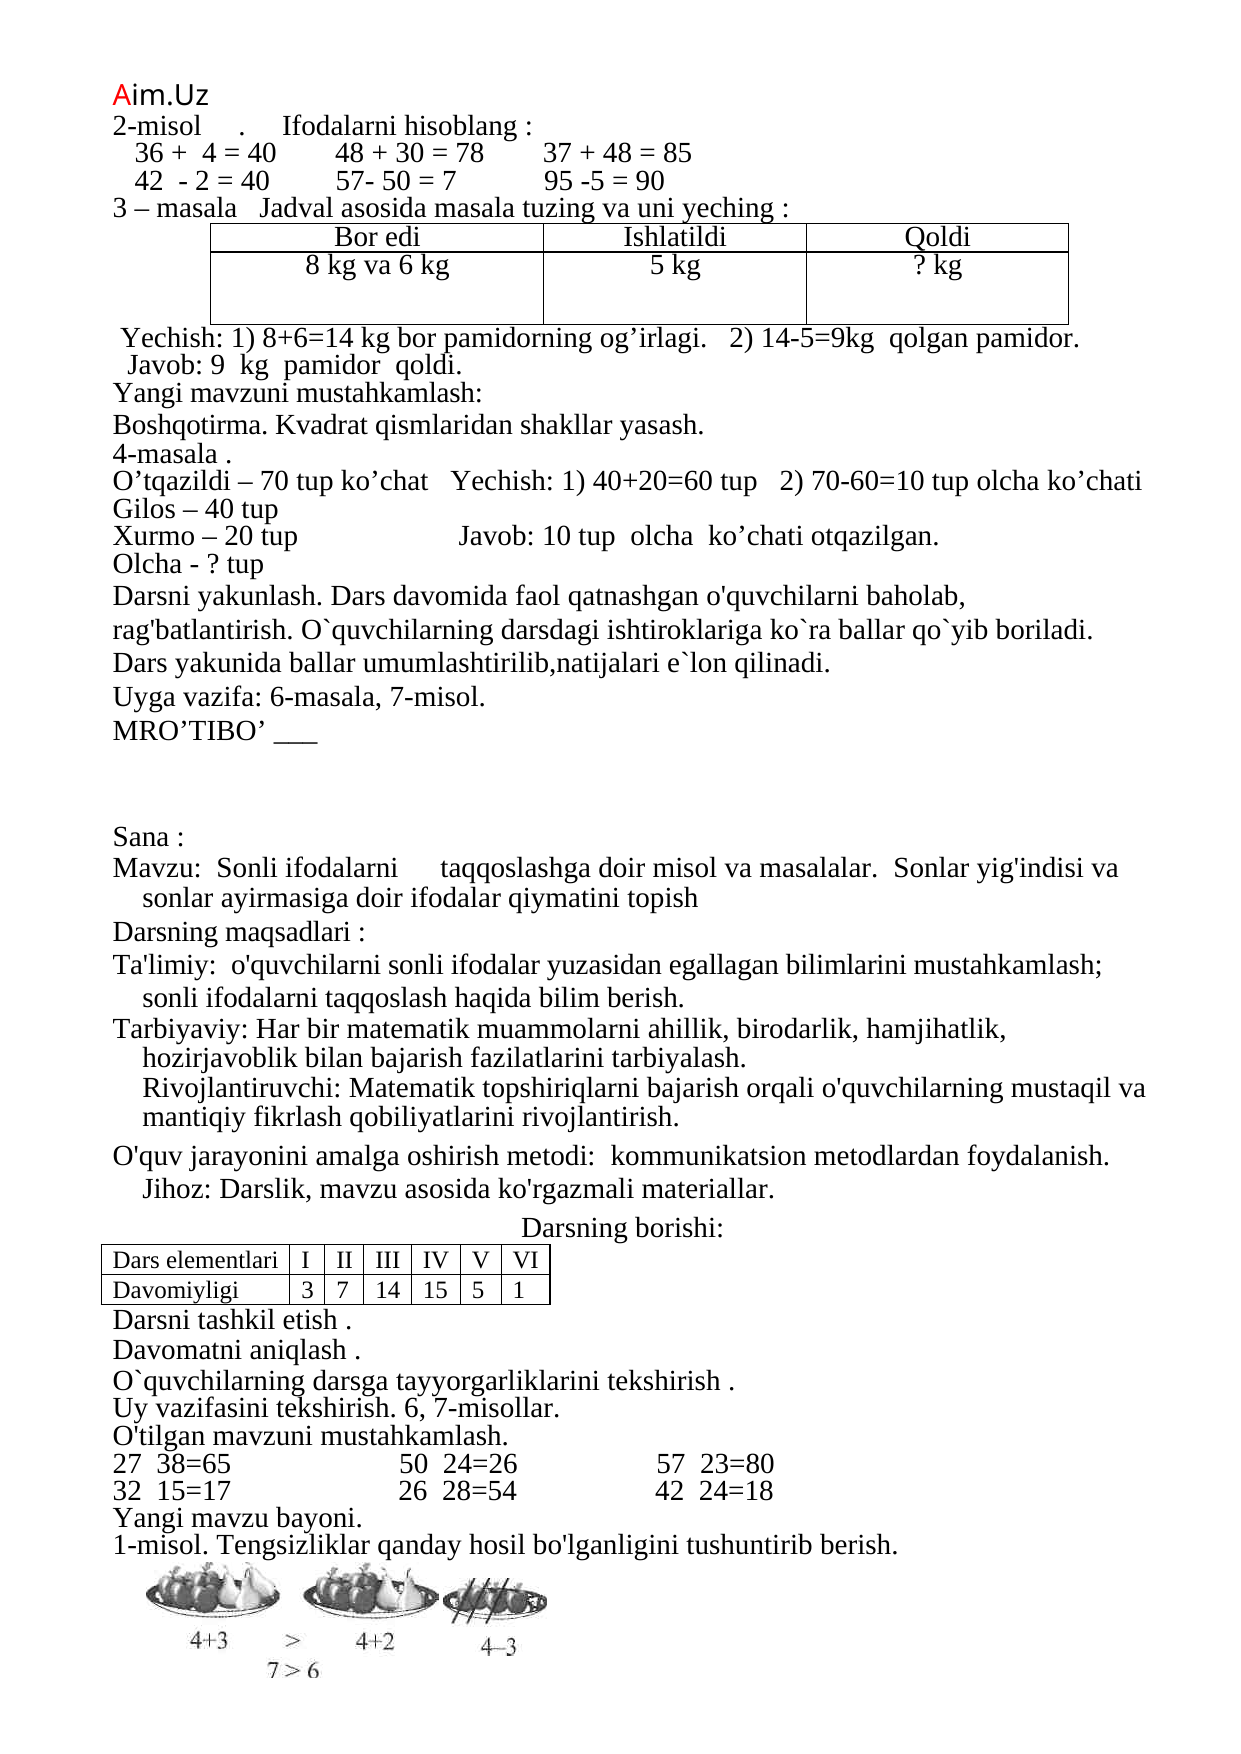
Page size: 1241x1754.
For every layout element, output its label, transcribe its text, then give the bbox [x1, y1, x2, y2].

text Darsning maqsadlari : [112, 914, 1162, 947]
text 1-misol. Tengsizliklar qanday hosil bo'lganligini tushuntirib berish. [112, 1533, 1162, 1560]
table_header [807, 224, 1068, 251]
text Tarbiyaviy: Har bir matematik muammolarni ahillik, birodarlik, hamjihatlik, hozirjavoblik bilan bajarish fazilatlarini tarbiyalash. Rivojlantiruvchi: Matematik topshiriqlarni bajarish orqali o'quvchilarning mustaqil va mantiqiy fikrlash qobiliyatlarini rivojlantirish. [112, 1014, 1162, 1132]
text MRO’TIBO’ ___ [112, 713, 1162, 746]
text O'quv jarayonini amalga oshirish metodi: kommunikatsion metodlardan foydalanish. Jihoz: Darslik, mavzu asosida ko'rgazmali materiallar. [112, 1138, 1162, 1205]
text Darsning borishi: [112, 1211, 1162, 1244]
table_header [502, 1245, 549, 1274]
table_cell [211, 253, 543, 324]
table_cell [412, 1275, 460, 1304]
text 4-masala . [112, 442, 1162, 468]
text Uy vazifasini tekshirish. 6, 7-misollar. [112, 1396, 1162, 1423]
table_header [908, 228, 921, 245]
text Gilos – 40 tup [112, 497, 1162, 523]
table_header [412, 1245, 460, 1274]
text Davomatni aniqlash . [112, 1335, 1162, 1366]
text Yechish: 1) 8+6=14 kg bor pamidorning og’irlagi. 2) 14-5=9kg qolgan pamidor. [112, 326, 1162, 352]
text 27⁮ 38=65 50 ⁮ 24=26 57⁮ 23=80 [112, 1452, 1162, 1479]
text Yangi mavzu bayoni. [112, 1506, 1162, 1533]
text 3 – masala Jadval asosida masala tuzing va uni yeching : [112, 196, 1162, 223]
text O’tqazildi – 70 tup ko’chat Yechish: 1) 40+20=60 tup 2) 70-60=10 tup olcha ko’chati [112, 469, 1162, 496]
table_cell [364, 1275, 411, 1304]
text Sana : [112, 819, 1162, 853]
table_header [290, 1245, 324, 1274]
text Olcha - ? tup [112, 552, 1162, 578]
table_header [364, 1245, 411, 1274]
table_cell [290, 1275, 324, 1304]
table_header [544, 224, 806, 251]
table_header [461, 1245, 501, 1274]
text 32 ⁮ 15=17 26 ⁮ 28=54 42 ⁮ 24=18 [112, 1479, 1162, 1506]
picture [443, 1578, 547, 1656]
text 36 + 4 = 40 48 + 30 = 78 37 + 48 = 85 [112, 141, 1162, 168]
text Javob: 9 kg pamidor qoldi. [112, 353, 1162, 380]
text Uyga vazifa: 6-masala, 7-misol. [112, 679, 1162, 713]
text Darsni tashkil etish . [112, 1305, 1162, 1335]
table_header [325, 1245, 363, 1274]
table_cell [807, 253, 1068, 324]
text Yangi mavzuni mustahkamlash: [112, 381, 1162, 407]
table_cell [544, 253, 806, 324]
text Mavzu: Sonli ifodalarni taqqoslashga doir misol va masalalar. Sonlar yig'indisi va sonlar ayirmasiga doir ifodalar qiymatini topish [112, 853, 1162, 914]
text 42 - 2 = 40 57- 50 = 7 95 -5 = 90 [112, 168, 1162, 195]
picture [146, 1562, 439, 1678]
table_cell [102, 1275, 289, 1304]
text O`quvchilarning darsga tayyorgarliklarini tekshirish . [112, 1366, 1162, 1396]
text Ta'limiy: o'quvchilarni sonli ifodalar yuzasidan egallagan bilimlarini mustahkamlash; sonli ifodalarni taqqoslash haqida bilim berish. [112, 947, 1162, 1014]
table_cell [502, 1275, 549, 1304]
text 2-misol . Ifodalarni hisoblang : [112, 113, 1162, 140]
text Boshqotirma. Kvadrat qismlaridan shakllar yasash. [112, 407, 1162, 441]
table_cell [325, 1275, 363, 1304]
text Xurmo – 20 tup Javob: 10 tup olcha ko’chati otqazilgan. [112, 524, 1162, 551]
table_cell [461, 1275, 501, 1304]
text O'tilgan mavzuni mustahkamlash. [112, 1424, 1154, 1451]
text Darsni yakunlash. Dars davomida faol qatnashgan o'quvchilarni baholab, rag'batlantirish. O`quvchilarning darsdagi ishtiroklariga ko`ra ballar qo`yib boriladi. Dars yakunida ballar umumlashtirilib,natijalari e`lon qilinadi. [112, 578, 1152, 679]
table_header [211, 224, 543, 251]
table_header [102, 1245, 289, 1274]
